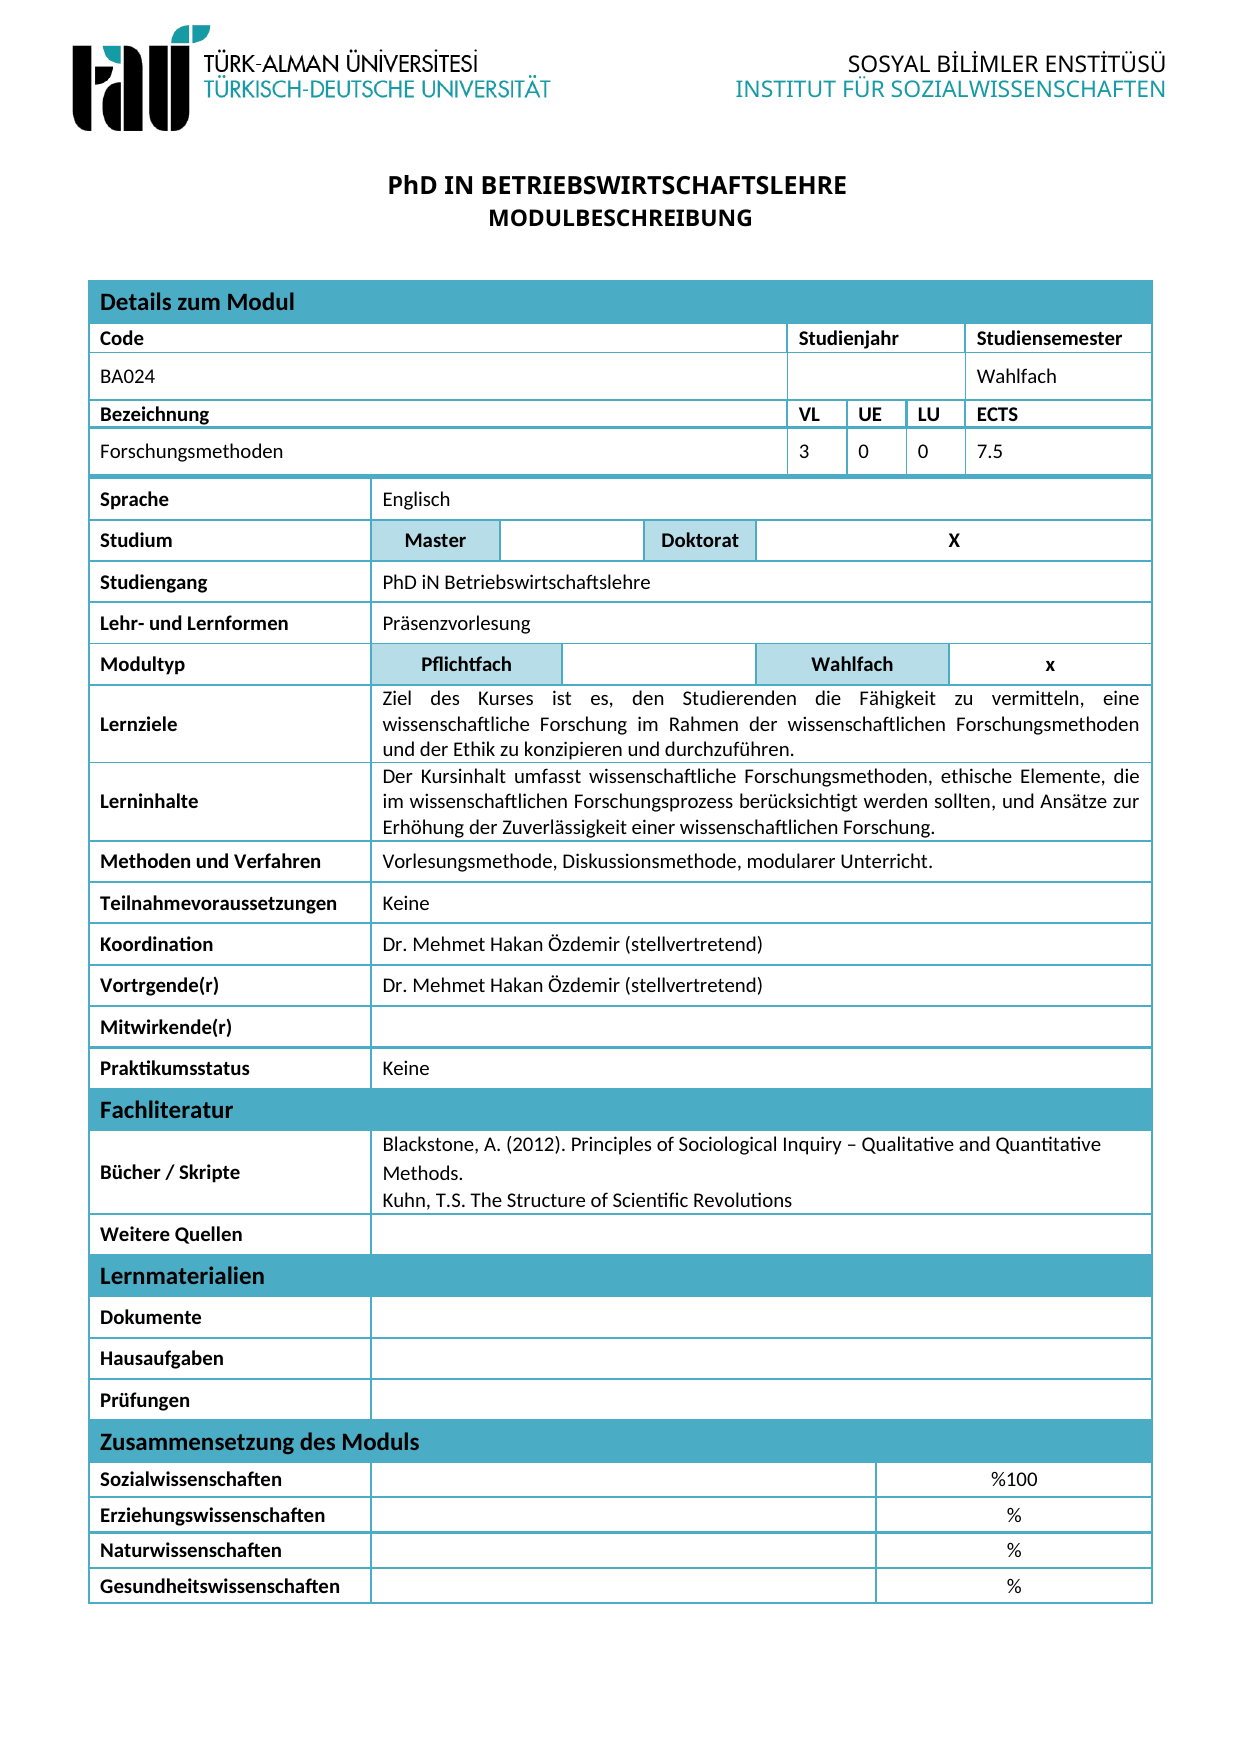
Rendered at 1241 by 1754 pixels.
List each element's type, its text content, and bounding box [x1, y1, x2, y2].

table_cell Hausaufgaben [90, 1339, 370, 1378]
table_cell Studium [90, 521, 370, 560]
table_cell Doktorat [645, 521, 755, 560]
table_cell 0 [907, 429, 965, 474]
table_cell Modultyp [90, 644, 370, 684]
table_cell Methoden und Verfahren [90, 842, 370, 881]
table_cell Master [372, 521, 499, 560]
table_cell Bezeichnung [90, 401, 786, 426]
table_cell Studienjahr [788, 324, 964, 352]
table_cell Vorlesungsmethode, Diskussionsmethode, modularer Unterricht. [372, 842, 1151, 881]
table_cell PhD iN Betriebswirtschaftslehre [372, 562, 1151, 601]
table_cell [372, 1339, 1151, 1378]
table_cell [372, 1297, 1151, 1337]
table_cell Dokumente [90, 1297, 370, 1337]
table_cell [501, 521, 643, 560]
table_cell Sozialwissenschaften [90, 1463, 370, 1496]
table_cell Wahlfach [966, 353, 1151, 399]
table_cell Blackstone, A. (2012). Principles of Sociological Inquiry – Qualitative and Quantitative Methods. Kuhn, T.S. The Structure of Scientific Revolutions [372, 1131, 1151, 1212]
table_cell [372, 1215, 1151, 1254]
picture [71, 22, 552, 134]
table_cell Erziehungswissenschaften [90, 1498, 370, 1531]
table_cell [372, 1463, 875, 1496]
table_cell Code [90, 324, 786, 352]
table_cell Präsenzvorlesung [372, 603, 1151, 643]
table_cell Keine [372, 883, 1151, 922]
table_cell Koordination [90, 924, 370, 964]
table_cell Prüfungen [90, 1380, 370, 1419]
table_cell Studiengang [90, 562, 370, 601]
table_cell Englisch [372, 479, 1151, 518]
table_cell x [950, 644, 1151, 684]
table_cell X [757, 521, 1151, 560]
table_cell Weitere Quellen [90, 1215, 370, 1254]
table_cell [372, 1007, 1151, 1046]
table_cell Gesundheitswissenschaften [90, 1569, 370, 1602]
table_cell %100 [877, 1463, 1151, 1496]
table_cell Zusammensetzung des Moduls [90, 1421, 1151, 1461]
table_cell Lehr- und Lernformen [90, 603, 370, 643]
table_cell 0 [848, 429, 906, 474]
table_header Details zum Modul [90, 281, 1151, 322]
table_cell Ziel des Kurses ist es, den Studierenden die Fähigkeit zu vermitteln, eine wissenschaftliche Forschung im Rahmen der wissenschaftlichen Forschungsmethoden und der Ethik zu konzipieren und durchzuführen. [372, 686, 1151, 762]
table_cell Fachliteratur [90, 1090, 1151, 1129]
table_cell Dr. Mehmet Hakan Özdemir (stellvertretend) [372, 966, 1151, 1005]
table_cell ECTS [966, 401, 1151, 426]
table_cell Naturwissenschaften [90, 1534, 370, 1567]
table_cell 7.5 [966, 429, 1151, 474]
table_cell Dr. Mehmet Hakan Özdemir (stellvertretend) [372, 924, 1151, 964]
table_cell % [877, 1534, 1151, 1567]
table_cell Bücher / Skripte [90, 1131, 370, 1212]
table_cell Mitwirkende(r) [90, 1007, 370, 1046]
table_cell Lernziele [90, 686, 370, 762]
table_cell Lernmaterialien [90, 1256, 1151, 1295]
table_cell [563, 644, 755, 684]
table_cell [372, 1380, 1151, 1419]
table_cell Vortrgende(r) [90, 966, 370, 1005]
table_cell Wahlfach [757, 644, 948, 684]
table_cell % [877, 1498, 1151, 1531]
table_cell Forschungsmethoden [90, 429, 787, 474]
table_cell Sprache [90, 479, 370, 518]
table_cell BA024 [90, 353, 787, 399]
table_cell [372, 1534, 875, 1567]
table_cell [372, 1498, 875, 1531]
table_cell Der Kursinhalt umfasst wissenschaftliche Forschungsmethoden, ethische Elemente, die im wissenschaftlichen Forschungsprozess berücksichtigt werden sollten, und Ansätze zur Erhöhung der Zuverlässigkeit einer wissenschaftlichen Forschung. [372, 763, 1151, 839]
table_cell VL [788, 401, 846, 426]
table_cell % [877, 1569, 1151, 1602]
table_cell Teilnahmevoraussetzungen [90, 883, 370, 922]
table_cell [372, 1569, 875, 1602]
table_cell LU [908, 401, 964, 426]
table_cell Lerninhalte [90, 763, 370, 839]
table_cell Pflichtfach [372, 644, 561, 684]
table_cell 3 [788, 429, 846, 474]
table_cell Studiensemester [966, 324, 1151, 352]
table_cell UE [848, 401, 905, 426]
table_cell Keine [372, 1049, 1151, 1088]
table_cell [788, 353, 965, 399]
table_cell Praktikumsstatus [90, 1049, 370, 1088]
